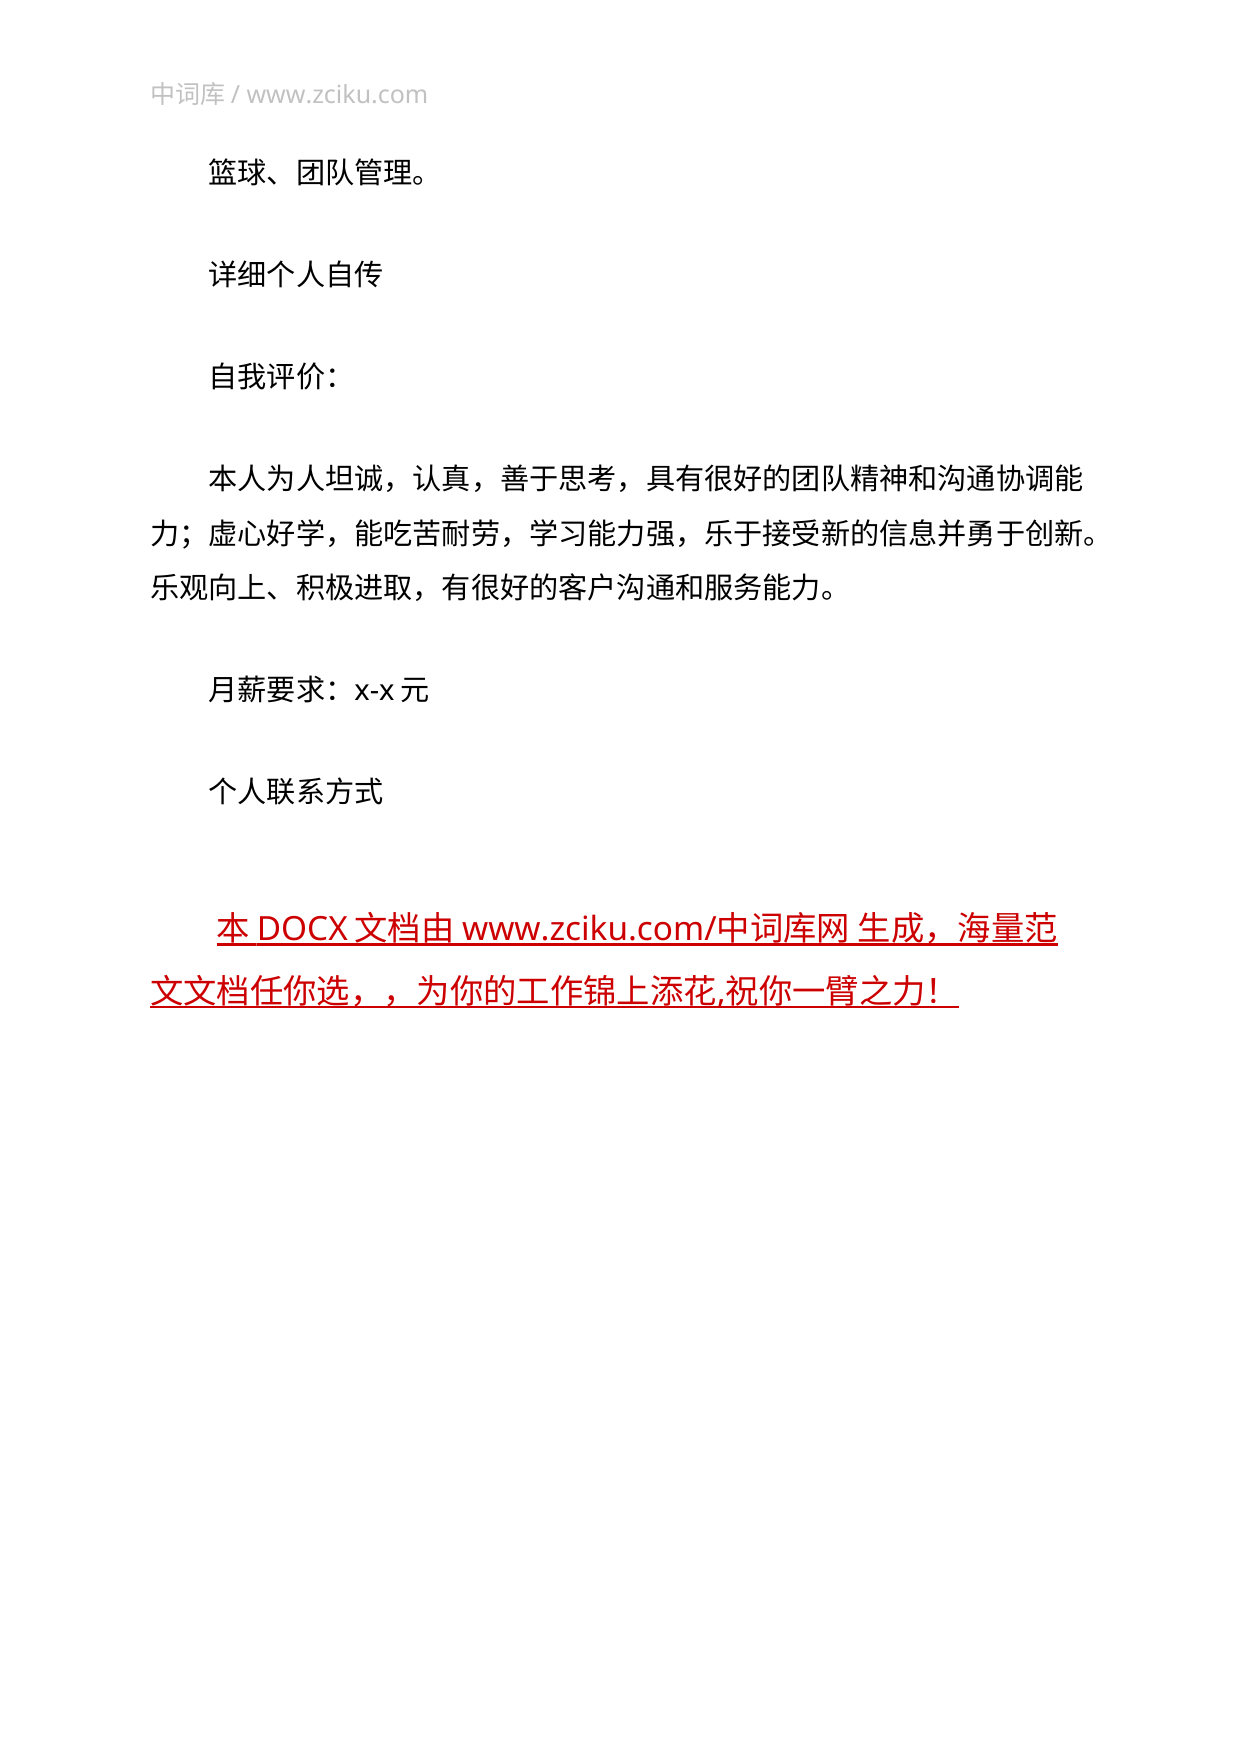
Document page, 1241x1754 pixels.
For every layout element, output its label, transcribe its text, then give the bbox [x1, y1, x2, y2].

text 详细个人自传 [150, 252, 1090, 294]
text 篮球、团队管理。 [150, 150, 1090, 192]
text 自我评价： [150, 353, 1090, 396]
text 月薪要求：x-x元 [150, 667, 1090, 709]
text 本DOCX文档由 www.zciku.com/中词库网 生成，海量范文文档任你选，，为你的工作锦上添花,祝你一臂之力！ [150, 902, 1090, 1013]
text 本人为人坦诚，认真，善于思考，具有很好的团队精神和沟通协调能力；虚心好学，能吃苦耐劳，学习能力强，乐于接受新的信息并勇于创新。乐观向上、积极进取，有很好的客户沟通和服务能力。 [150, 455, 1090, 607]
text 个人联系方式 [150, 769, 1090, 811]
